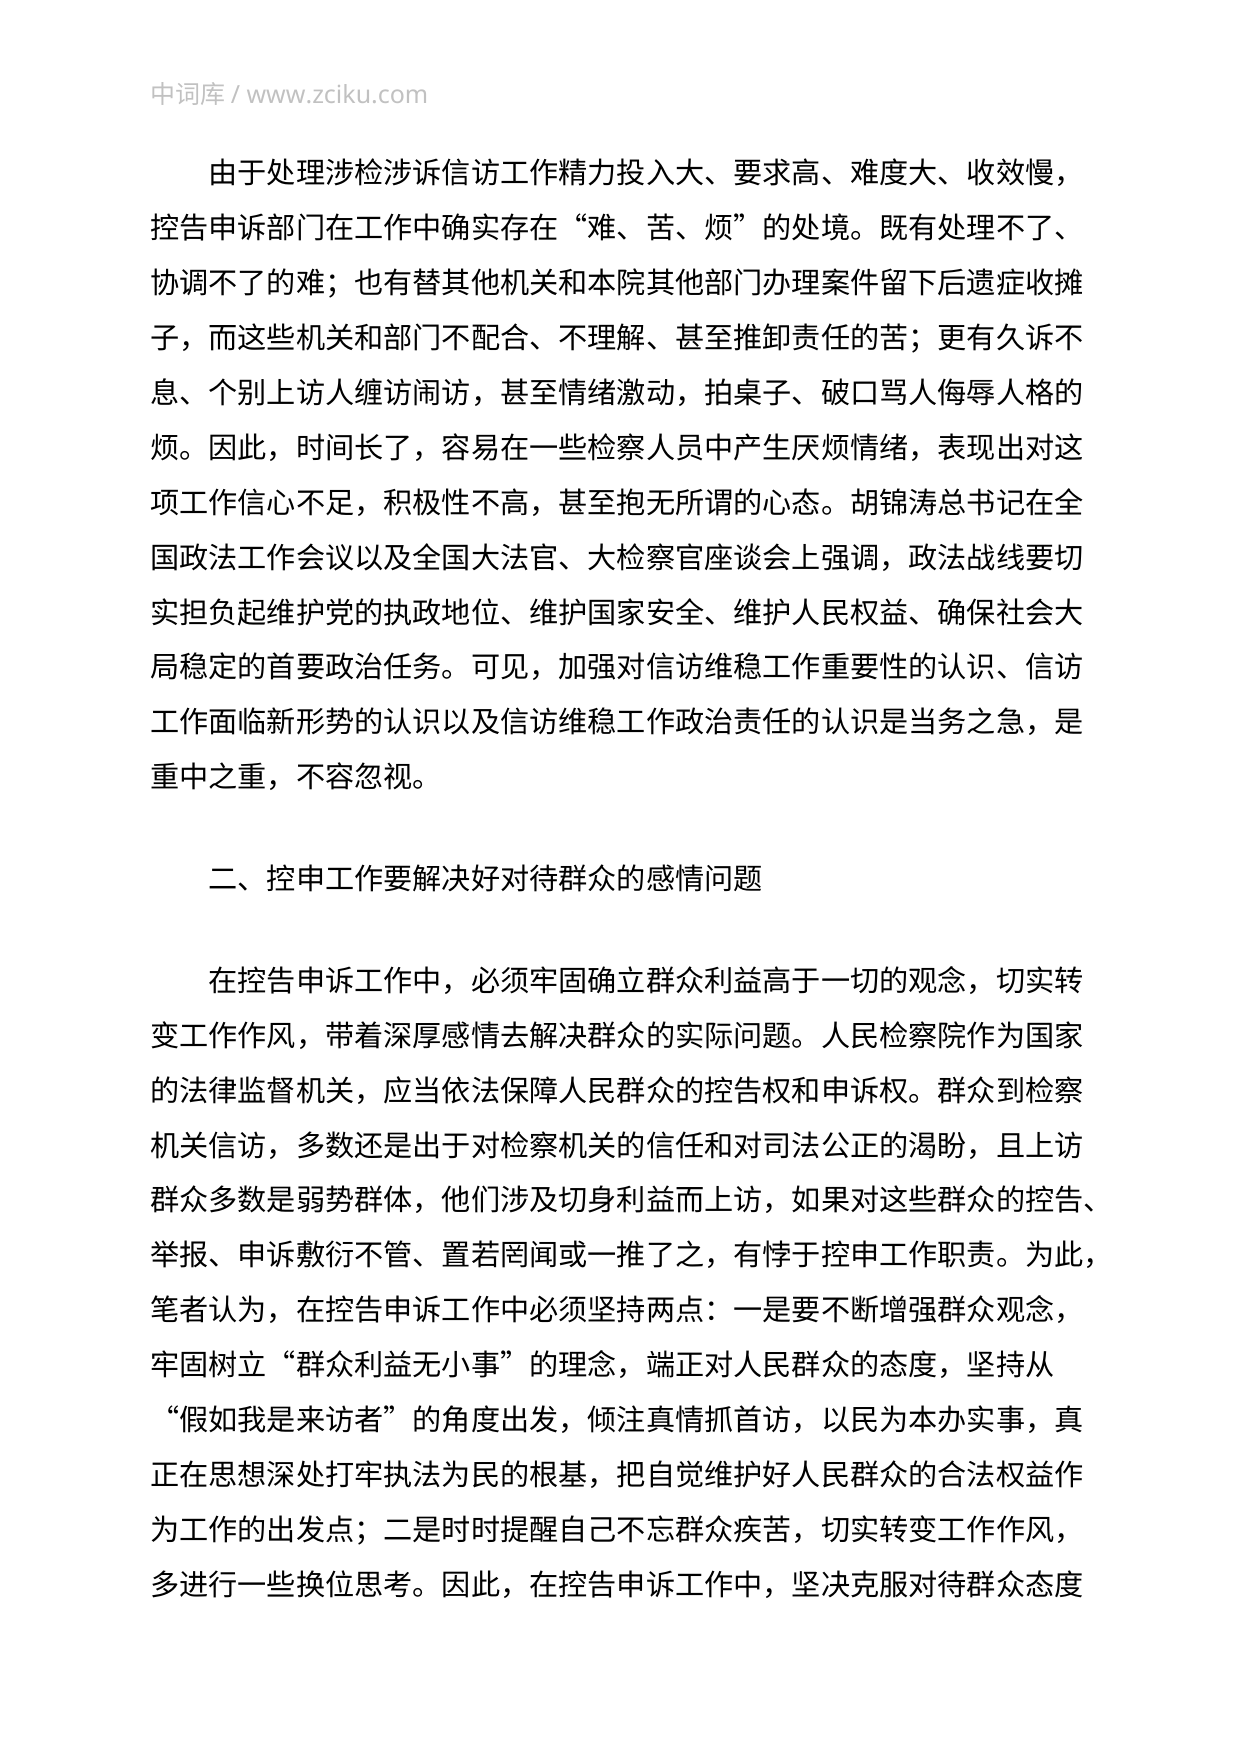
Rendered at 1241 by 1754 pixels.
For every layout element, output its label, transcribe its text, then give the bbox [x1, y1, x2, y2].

text 二、控申工作要解决好对待群众的感情问题 [150, 856, 1090, 898]
text 由于处理涉检涉诉信访工作精力投入大、要求高、难度大、收效慢，控告申诉部门在工作中确实存在“难、苦、烦”的处境。既有处理不了、协调不了的难；也有替其他机关和本院其他部门办理案件留下后遗症收摊子，而这些机关和部门不配合、不理解、甚至推卸责任的苦；更有久诉不息、个别上访人缠访闹访，甚至情绪激动，拍桌子、破口骂人侮辱人格的烦。因此，时间长了，容易在一些检察人员中产生厌烦情绪，表现出对这项工作信心不足，积极性不高，甚至抱无所谓的心态。胡锦涛总书记在全国政法工作会议以及全国大法官、大检察官座谈会上强调，政法战线要切实担负起维护党的执政地位、维护国家安全、维护人民权益、确保社会大局稳定的首要政治任务。可见，加强对信访维稳工作重要性的认识、信访工作面临新形势的认识以及信访维稳工作政治责任的认识是当务之急，是重中之重，不容忽视。 [150, 150, 1090, 796]
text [150, 957, 1090, 1603]
